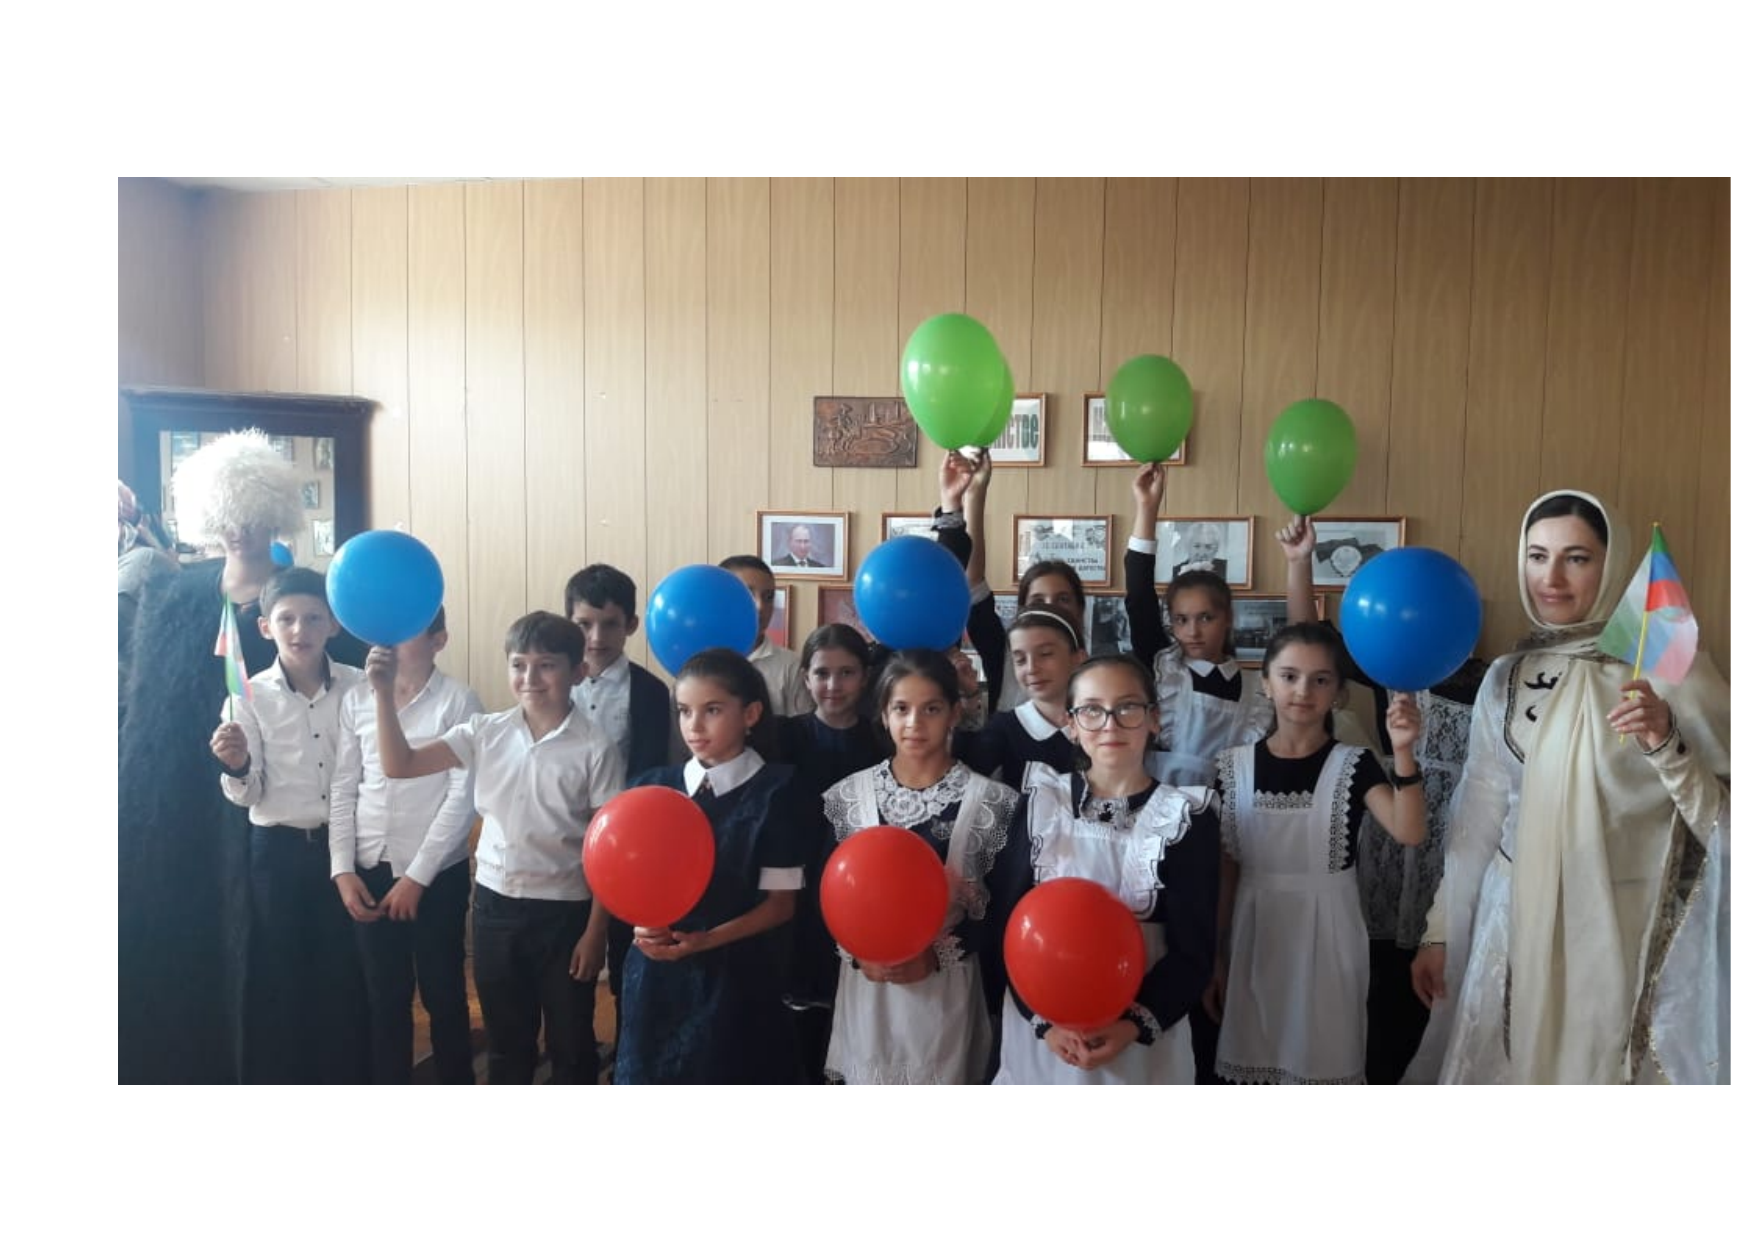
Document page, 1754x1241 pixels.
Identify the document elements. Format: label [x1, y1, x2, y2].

picture [118, 177, 1731, 1085]
